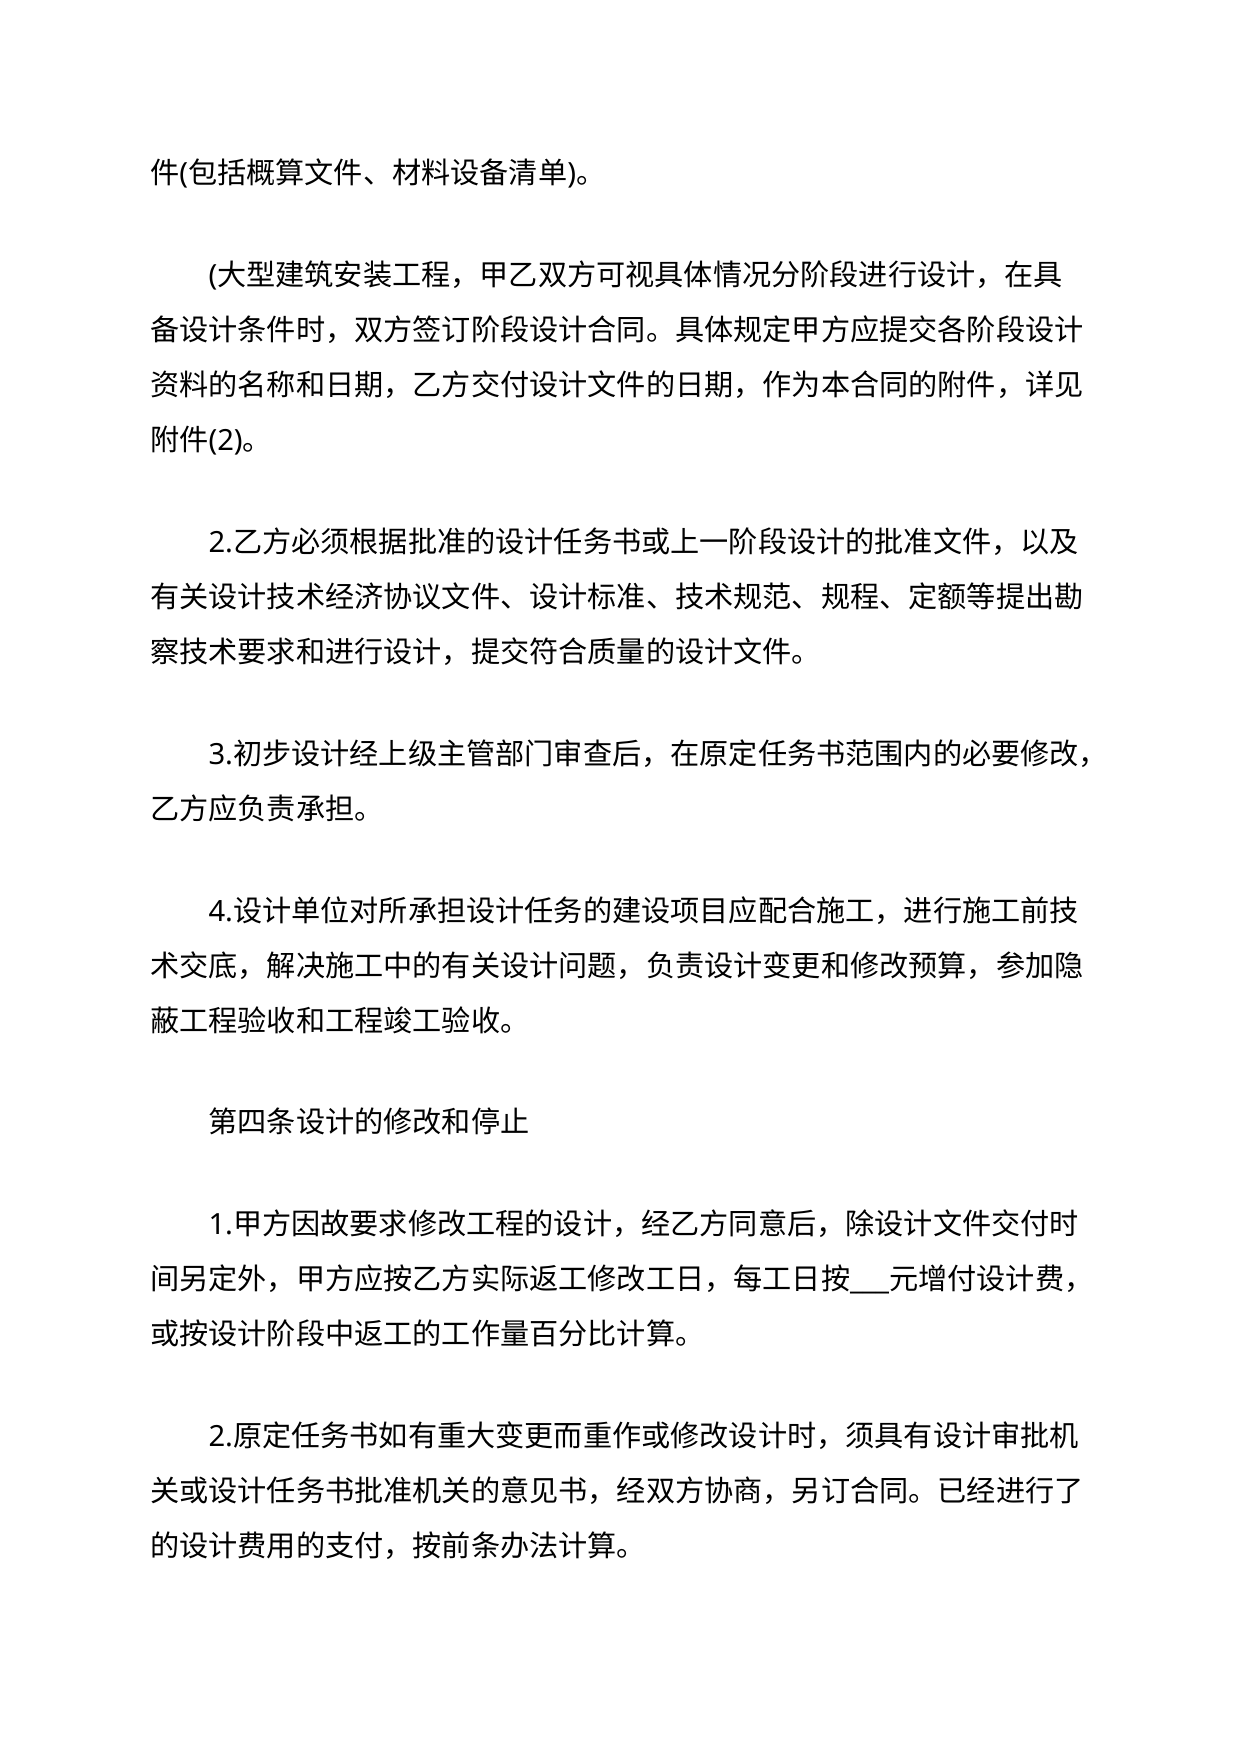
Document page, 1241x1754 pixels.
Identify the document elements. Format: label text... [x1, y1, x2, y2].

text 2.乙方必须根据批准的设计任务书或上一阶段设计的批准文件，以及有关设计技术经济协议文件、设计标准、技术规范、规程、定额等提出勘察技术要求和进行设计，提交符合质量的设计文件。 [150, 519, 1090, 671]
text (大型建筑安装工程，甲乙双方可视具体情况分阶段进行设计，在具备设计条件时，双方签订阶段设计合同。具体规定甲方应提交各阶段设计资料的名称和日期，乙方交付设计文件的日期，作为本合同的附件，详见附件(2)。 [150, 252, 1090, 459]
text 4.设计单位对所承担设计任务的建设项目应配合施工，进行施工前技术交底，解决施工中的有关设计问题，负责设计变更和修改预算，参加隐蔽工程验收和工程竣工验收。 [150, 887, 1090, 1039]
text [150, 150, 1090, 192]
text 3.初步设计经上级主管部门审查后，在原定任务书范围内的必要修改，乙方应负责承担。 [150, 730, 1090, 828]
text 2.原定任务书如有重大变更而重作或修改设计时，须具有设计审批机关或设计任务书批准机关的意见书，经双方协商，另订合同。已经进行了的设计费用的支付，按前条办法计算。 [150, 1412, 1090, 1564]
text 1.甲方因故要求修改工程的设计，经乙方同意后，除设计文件交付时间另定外，甲方应按乙方实际返工修改工日，每工日按___元增付设计费，或按设计阶段中返工的工作量百分比计算。 [150, 1201, 1090, 1353]
text 第四条设计的修改和停止 [150, 1099, 1090, 1141]
